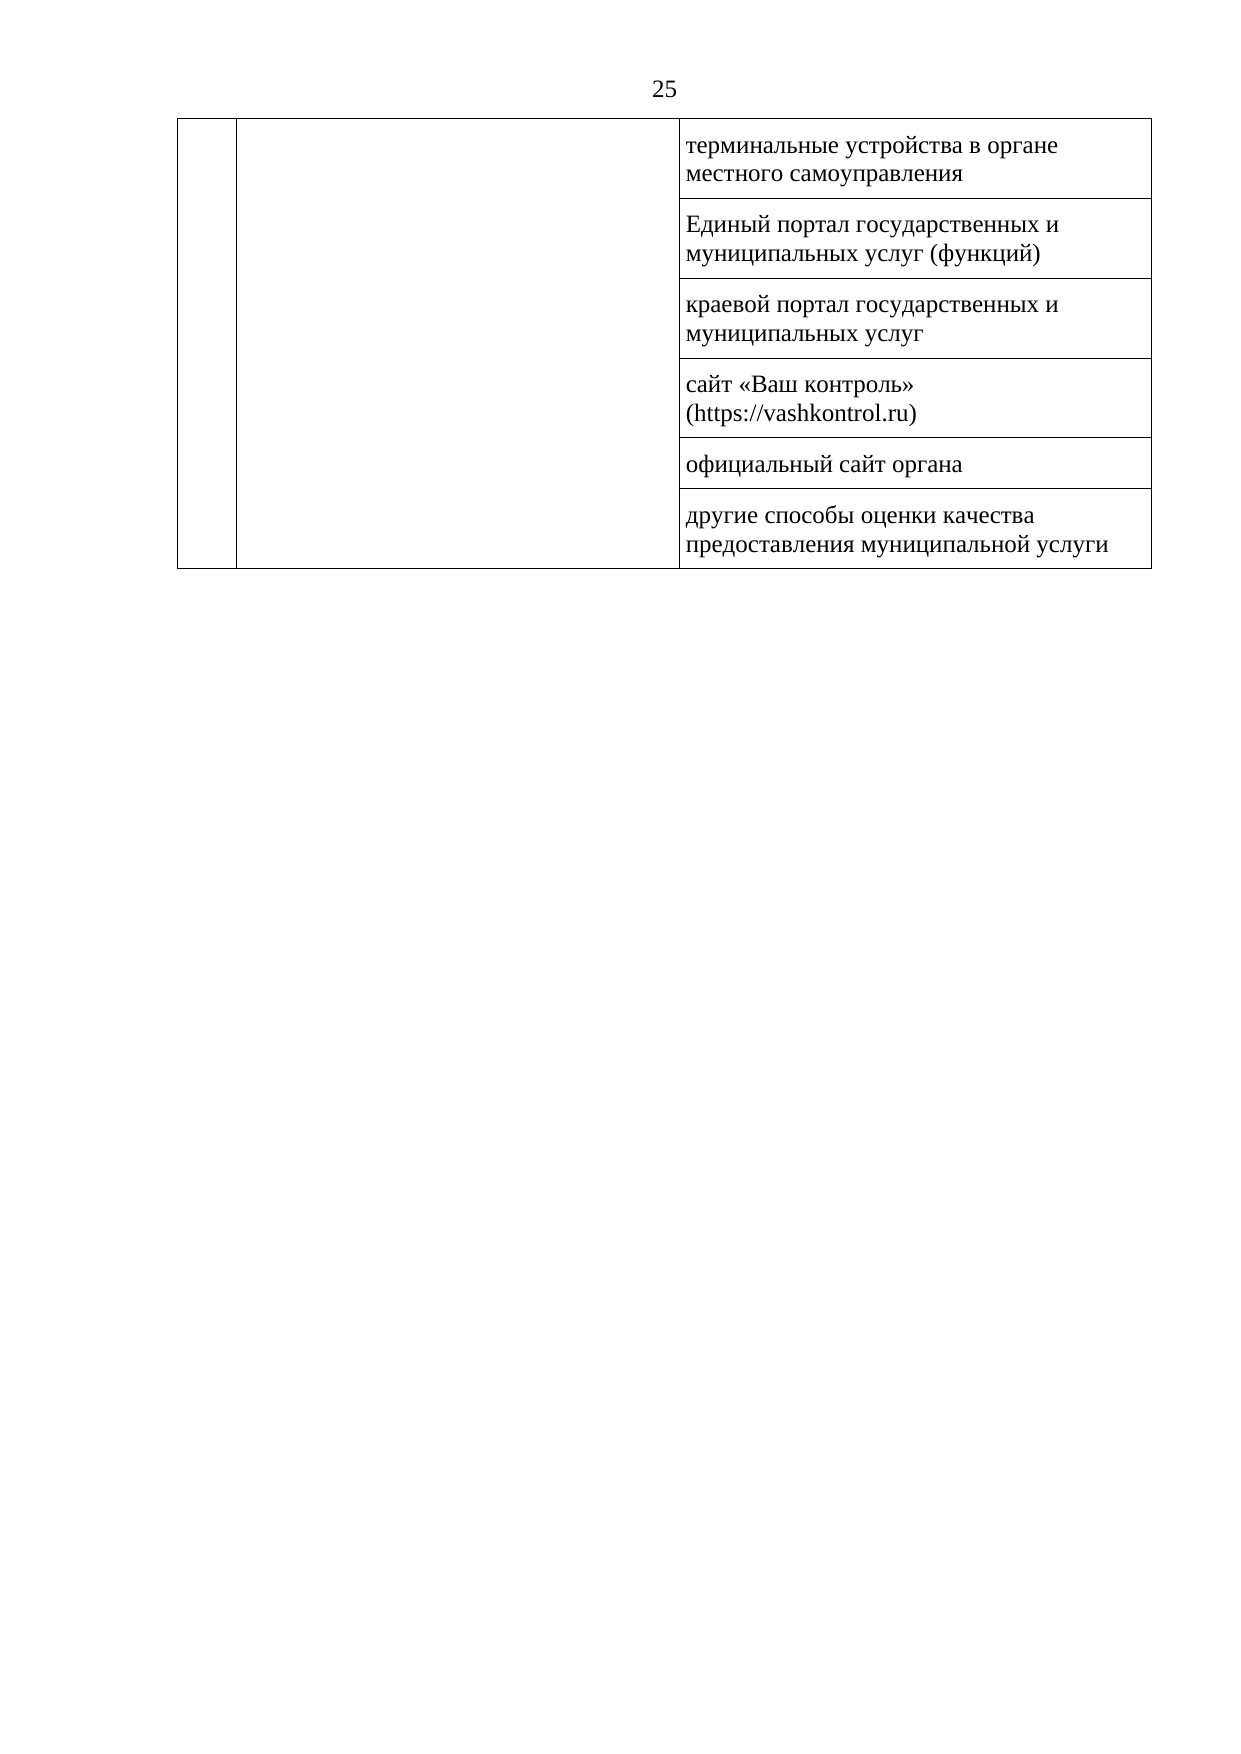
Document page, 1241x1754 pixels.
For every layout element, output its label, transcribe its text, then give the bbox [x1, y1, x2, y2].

table_cell официальный сайт органа [680, 438, 1151, 488]
table_cell другие способы оценки качества предоставления муниципальной услуги [680, 489, 1151, 568]
table_cell Единый портал государственных и муниципальных услуг (функций) [680, 199, 1151, 278]
table_cell терминальные устройства в органе местного самоуправления [680, 119, 1151, 198]
table_cell сайт «Ваш контроль» (https://vashkontrol.ru) [680, 359, 1151, 437]
table_cell краевой портал государственных и муниципальных услуг [680, 279, 1151, 357]
